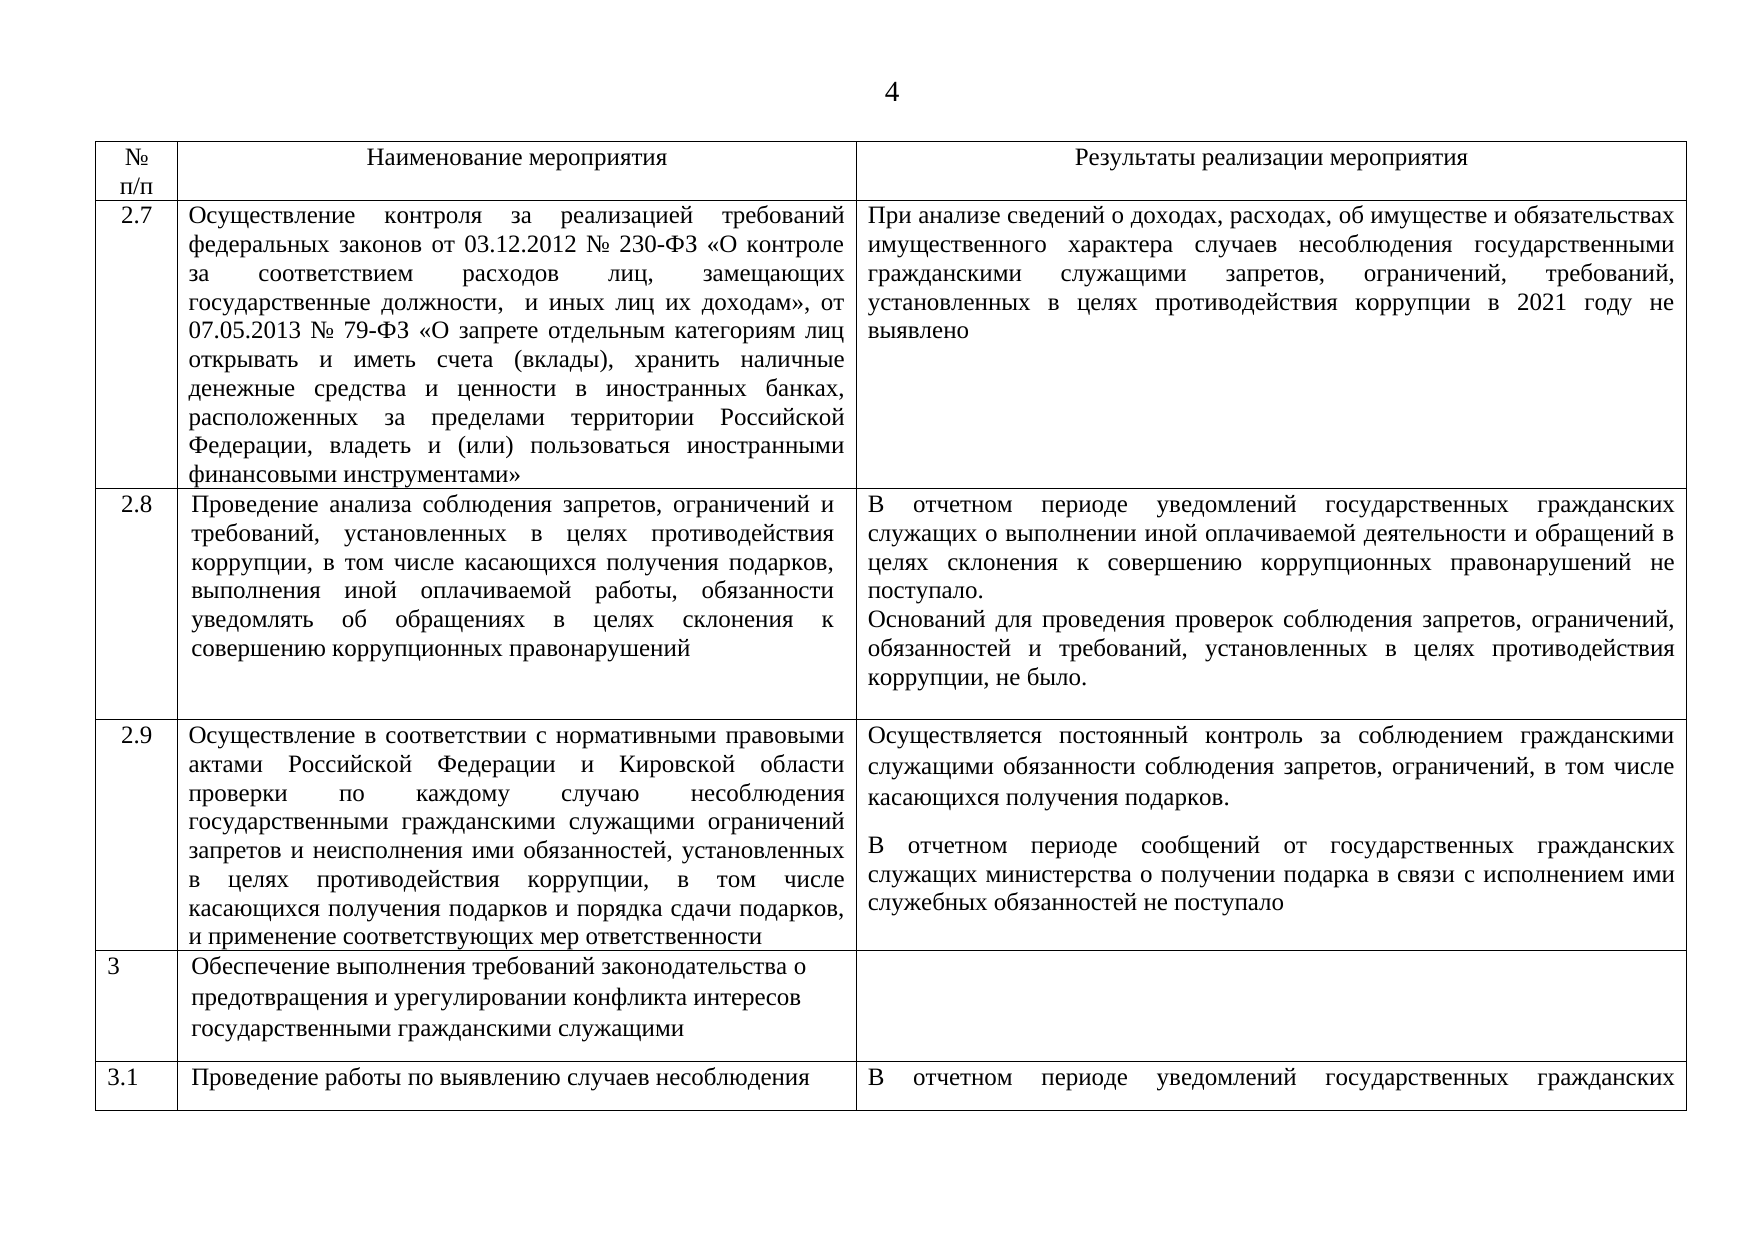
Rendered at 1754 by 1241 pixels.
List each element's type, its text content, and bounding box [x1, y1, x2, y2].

table_cell [857, 951, 1686, 1061]
table_header № п/п [96, 142, 177, 199]
table_cell Осуществление в соответствии с нормативными правовыми актами Российской Федерации и Кировской области проверки по каждому случаю несоблюдения государственными гражданскими служащими ограничений запретов и неисполнения ими обязанностей, установленных в целях противодействия коррупции, в том числе касающихся получения подарков и порядка сдачи подарков, и применение соответствующих мер ответственности [178, 720, 856, 950]
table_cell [178, 1062, 856, 1110]
table_cell 3 [96, 951, 177, 1061]
table_header Результаты реализации мероприятия [857, 142, 1686, 199]
table_cell 2.8 [96, 489, 177, 719]
table_cell Проведение анализа соблюдения запретов, ограничений и требований, установленных в целях противодействия коррупции, в том числе касающихся получения подарков, выполнения иной оплачиваемой работы, обязанности уведомлять об обращениях в целях склонения к совершению коррупционных правонарушений [178, 489, 856, 719]
table_header Наименование мероприятия [178, 142, 856, 199]
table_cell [857, 1062, 1686, 1110]
table_cell Осуществление контроля за реализацией требований федеральных законов от 03.12.2012 № 230-ФЗ «О контроле за соответствием расходов лиц, замещающих государственные должности, и иных лиц их доходам», от 07.05.2013 № 79-ФЗ «О запрете отдельным категориям лиц открывать и иметь счета (вклады), хранить наличные денежные средства и ценности в иностранных банках, расположенных за пределами территории Российской Федерации, владеть и (или) пользоваться иностранными финансовыми инструментами» [178, 201, 856, 488]
table_cell 2.7 [96, 201, 177, 488]
table_cell Осуществляется постоянный контроль за соблюдением гражданскими служащими обязанности соблюдения запретов, ограничений, в том числе касающихся получения подарков. В отчетном периоде сообщений от государственных гражданских служащих министерства о получении подарка в связи с исполнением ими служебных обязанностей не поступало [857, 720, 1686, 950]
table_cell 3.1 [96, 1062, 177, 1110]
table_cell 2.9 [96, 720, 177, 950]
table_cell Обеспечение выполнения требований законодательства о предотвращения и урегулировании конфликта интересов государственными гражданскими служащими [178, 951, 856, 1061]
table_cell При анализе сведений о доходах, расходах, об имуществе и обязательствах имущественного характера случаев несоблюдения государственными гражданскими служащими запретов, ограничений, требований, установленных в целях противодействия коррупции в 2021 году не выявлено [857, 201, 1686, 488]
